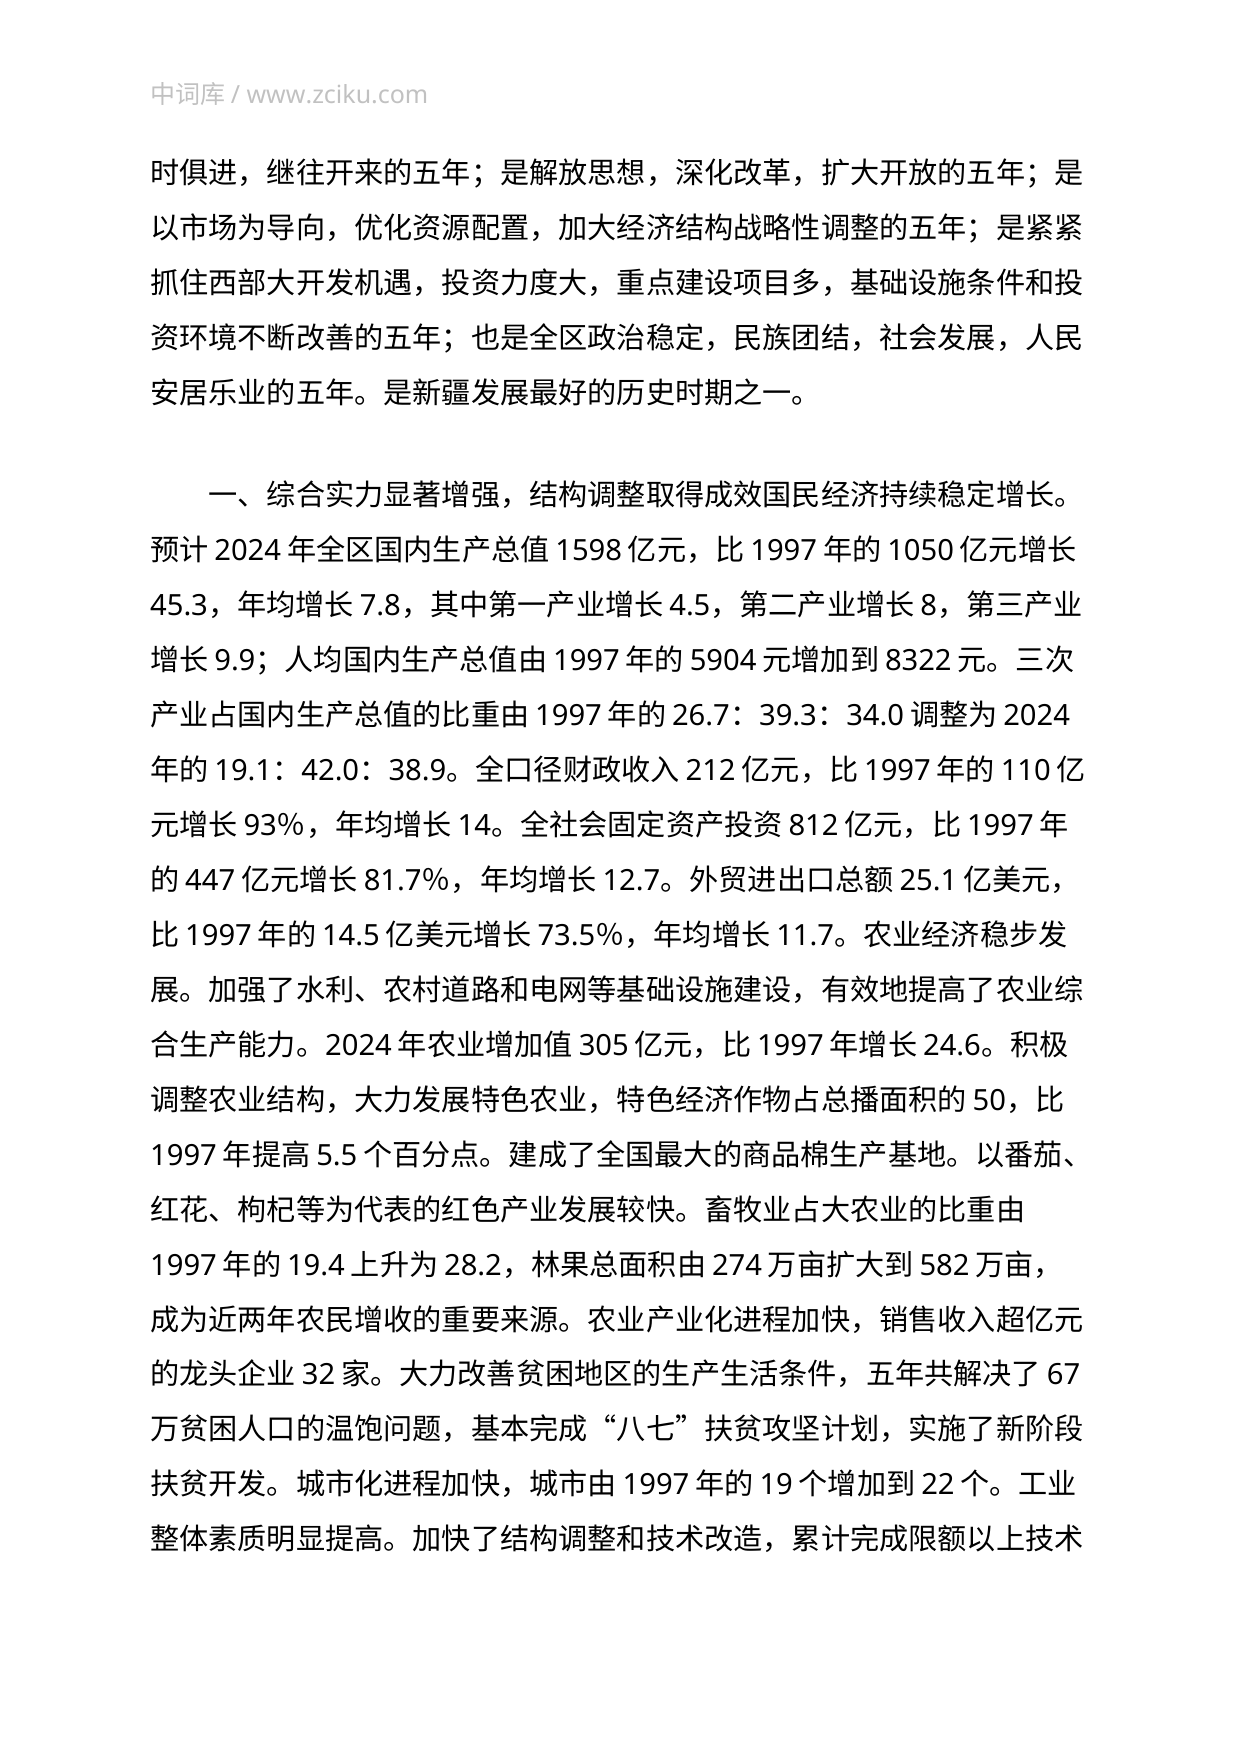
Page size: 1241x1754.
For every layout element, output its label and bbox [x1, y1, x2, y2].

text [150, 471, 1090, 1558]
text [150, 150, 1090, 412]
